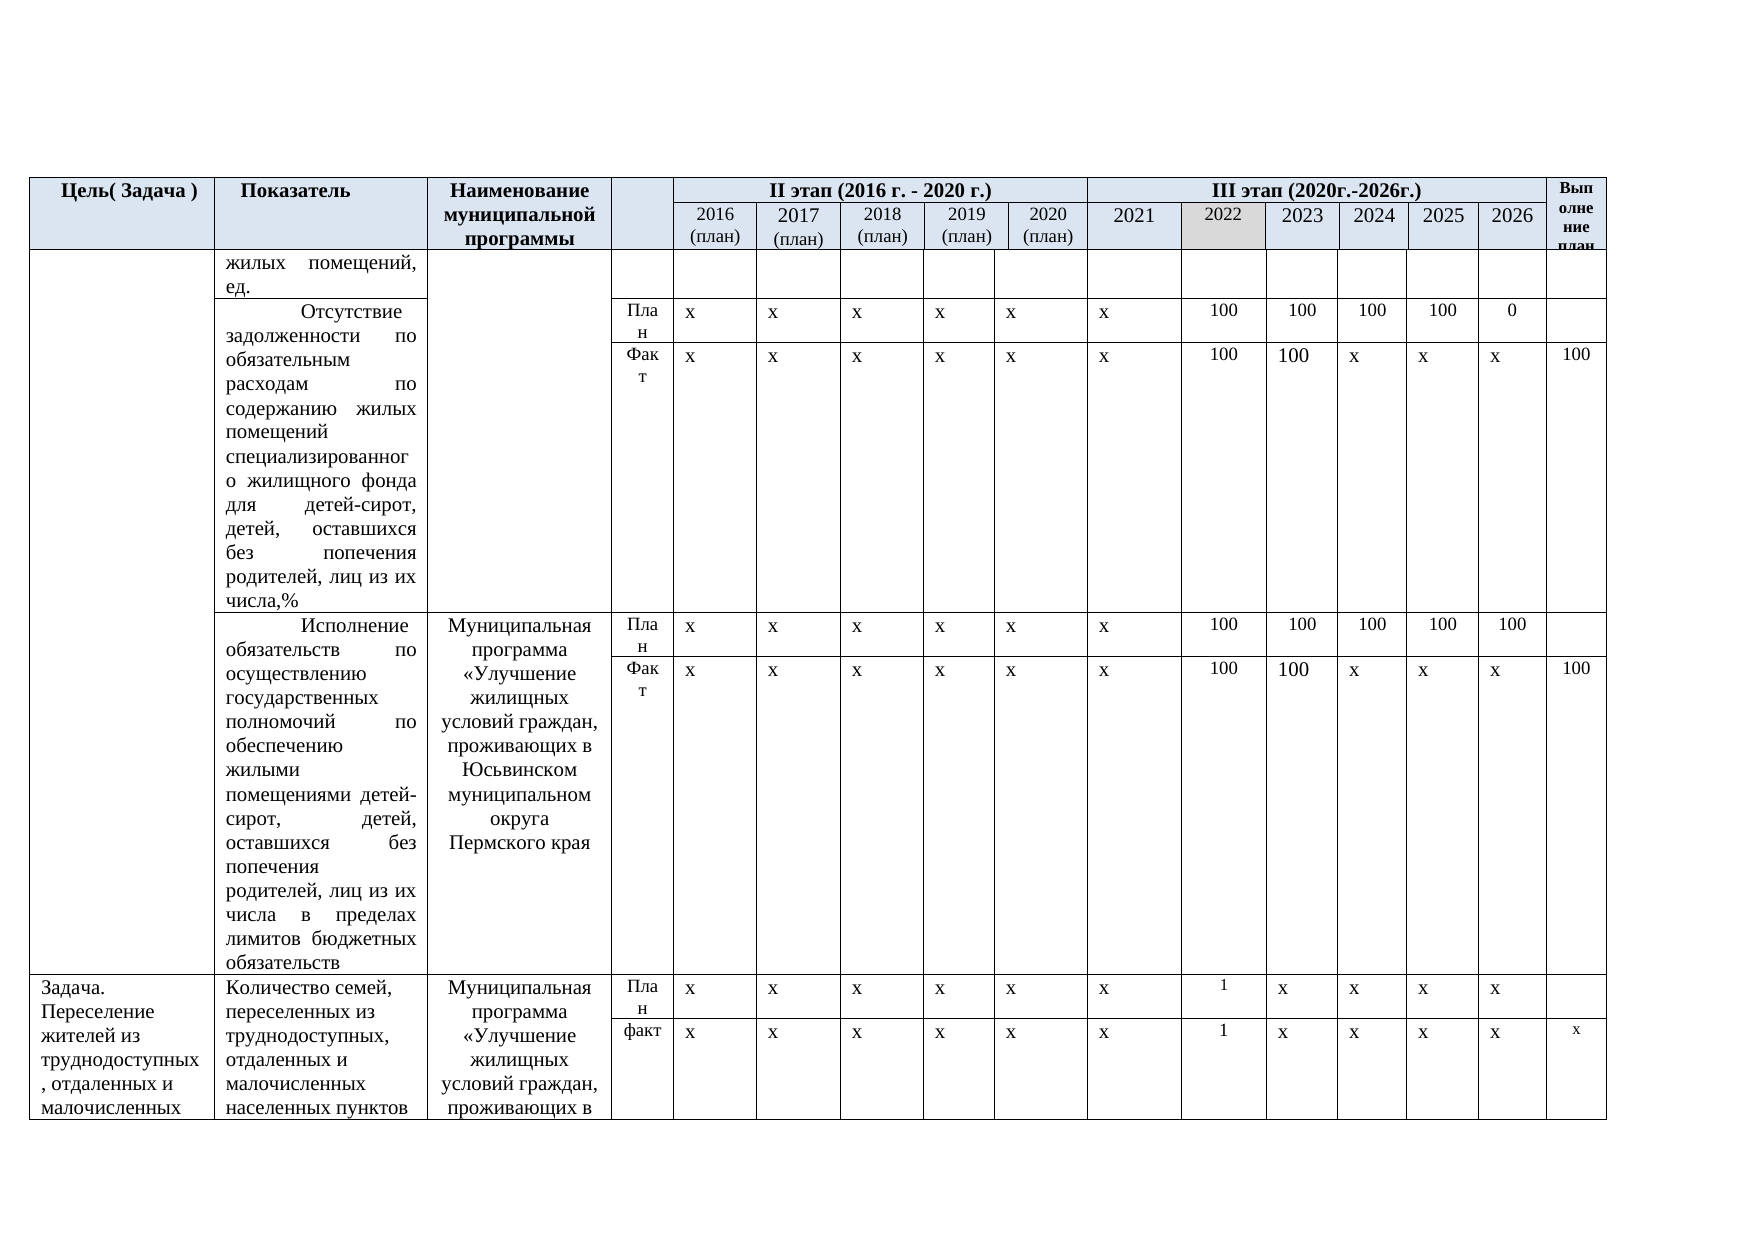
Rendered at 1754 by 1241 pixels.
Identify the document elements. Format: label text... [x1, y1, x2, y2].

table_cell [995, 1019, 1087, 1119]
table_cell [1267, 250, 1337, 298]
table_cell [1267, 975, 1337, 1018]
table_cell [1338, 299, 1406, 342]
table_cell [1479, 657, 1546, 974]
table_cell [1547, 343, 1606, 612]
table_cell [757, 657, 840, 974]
table_cell 2023 [1266, 203, 1339, 249]
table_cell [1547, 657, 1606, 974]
table_header Выполнение плана, % [1547, 178, 1606, 249]
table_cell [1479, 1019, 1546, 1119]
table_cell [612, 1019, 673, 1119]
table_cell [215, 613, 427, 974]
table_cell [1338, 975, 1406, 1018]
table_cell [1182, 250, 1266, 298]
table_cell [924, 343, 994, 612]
table_header II этап (2016 г. - 2020 г.) [674, 178, 1087, 202]
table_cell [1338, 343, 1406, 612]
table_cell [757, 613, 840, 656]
table_header Цель( Задача ) [30, 178, 214, 249]
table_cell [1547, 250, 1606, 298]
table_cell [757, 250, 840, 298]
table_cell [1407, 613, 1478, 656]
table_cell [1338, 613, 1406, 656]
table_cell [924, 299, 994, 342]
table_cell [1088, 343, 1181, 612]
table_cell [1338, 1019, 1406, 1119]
table_cell 2026 [1479, 203, 1546, 249]
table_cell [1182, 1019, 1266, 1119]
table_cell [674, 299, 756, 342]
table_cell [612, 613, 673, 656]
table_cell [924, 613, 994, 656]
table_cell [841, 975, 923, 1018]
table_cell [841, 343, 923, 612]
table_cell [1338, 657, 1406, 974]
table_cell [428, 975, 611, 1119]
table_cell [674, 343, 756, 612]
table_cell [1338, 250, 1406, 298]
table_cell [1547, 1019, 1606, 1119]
table_cell 2021 [1088, 203, 1181, 249]
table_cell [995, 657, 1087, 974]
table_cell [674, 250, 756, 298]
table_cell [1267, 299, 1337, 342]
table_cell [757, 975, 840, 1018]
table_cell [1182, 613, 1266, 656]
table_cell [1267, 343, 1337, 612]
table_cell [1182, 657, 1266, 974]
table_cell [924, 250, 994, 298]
table_header [612, 178, 673, 249]
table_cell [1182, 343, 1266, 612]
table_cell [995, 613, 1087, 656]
table_cell 2024 [1340, 203, 1408, 249]
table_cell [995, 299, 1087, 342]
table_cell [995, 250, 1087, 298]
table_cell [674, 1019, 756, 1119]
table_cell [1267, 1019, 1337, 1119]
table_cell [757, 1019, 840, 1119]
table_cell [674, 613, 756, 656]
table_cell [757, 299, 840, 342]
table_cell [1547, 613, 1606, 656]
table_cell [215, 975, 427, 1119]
table_cell 2020 (план) [1009, 203, 1087, 249]
table_header Показатель [215, 178, 427, 249]
table_cell 2022 [1182, 203, 1265, 249]
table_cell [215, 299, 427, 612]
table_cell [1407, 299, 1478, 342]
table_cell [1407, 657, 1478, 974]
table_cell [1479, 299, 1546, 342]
table_cell 2018 (план) [841, 203, 924, 249]
table_header Наименование муниципальной программы [428, 178, 611, 249]
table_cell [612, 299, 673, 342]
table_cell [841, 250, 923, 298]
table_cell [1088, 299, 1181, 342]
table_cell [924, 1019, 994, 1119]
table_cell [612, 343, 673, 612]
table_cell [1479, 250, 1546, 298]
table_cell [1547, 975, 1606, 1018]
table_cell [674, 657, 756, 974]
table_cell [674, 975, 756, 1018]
table_cell 2016 (план) [674, 203, 756, 249]
table_cell 2019 (план) [925, 203, 1008, 249]
table_cell 2025 [1409, 203, 1478, 249]
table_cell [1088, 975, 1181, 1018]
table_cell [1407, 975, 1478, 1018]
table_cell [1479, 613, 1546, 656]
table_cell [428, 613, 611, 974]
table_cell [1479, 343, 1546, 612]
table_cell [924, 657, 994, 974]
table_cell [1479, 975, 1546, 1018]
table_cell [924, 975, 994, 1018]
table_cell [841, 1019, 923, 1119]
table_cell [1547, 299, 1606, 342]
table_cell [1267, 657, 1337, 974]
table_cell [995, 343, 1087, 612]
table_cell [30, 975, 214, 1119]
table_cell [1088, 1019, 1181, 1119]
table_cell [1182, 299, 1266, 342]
table_cell 2017 (план) [757, 203, 840, 249]
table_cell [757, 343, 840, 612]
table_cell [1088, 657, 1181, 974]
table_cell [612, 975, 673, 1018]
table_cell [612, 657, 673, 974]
table_header III этап (2020г.-2026г.) [1088, 178, 1546, 202]
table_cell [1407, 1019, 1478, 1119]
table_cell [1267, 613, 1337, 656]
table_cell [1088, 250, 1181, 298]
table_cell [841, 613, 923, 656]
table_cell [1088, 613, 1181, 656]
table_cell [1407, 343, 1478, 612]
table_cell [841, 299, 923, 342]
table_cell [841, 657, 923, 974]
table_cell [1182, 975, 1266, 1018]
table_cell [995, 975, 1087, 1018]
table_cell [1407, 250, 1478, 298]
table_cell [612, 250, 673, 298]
